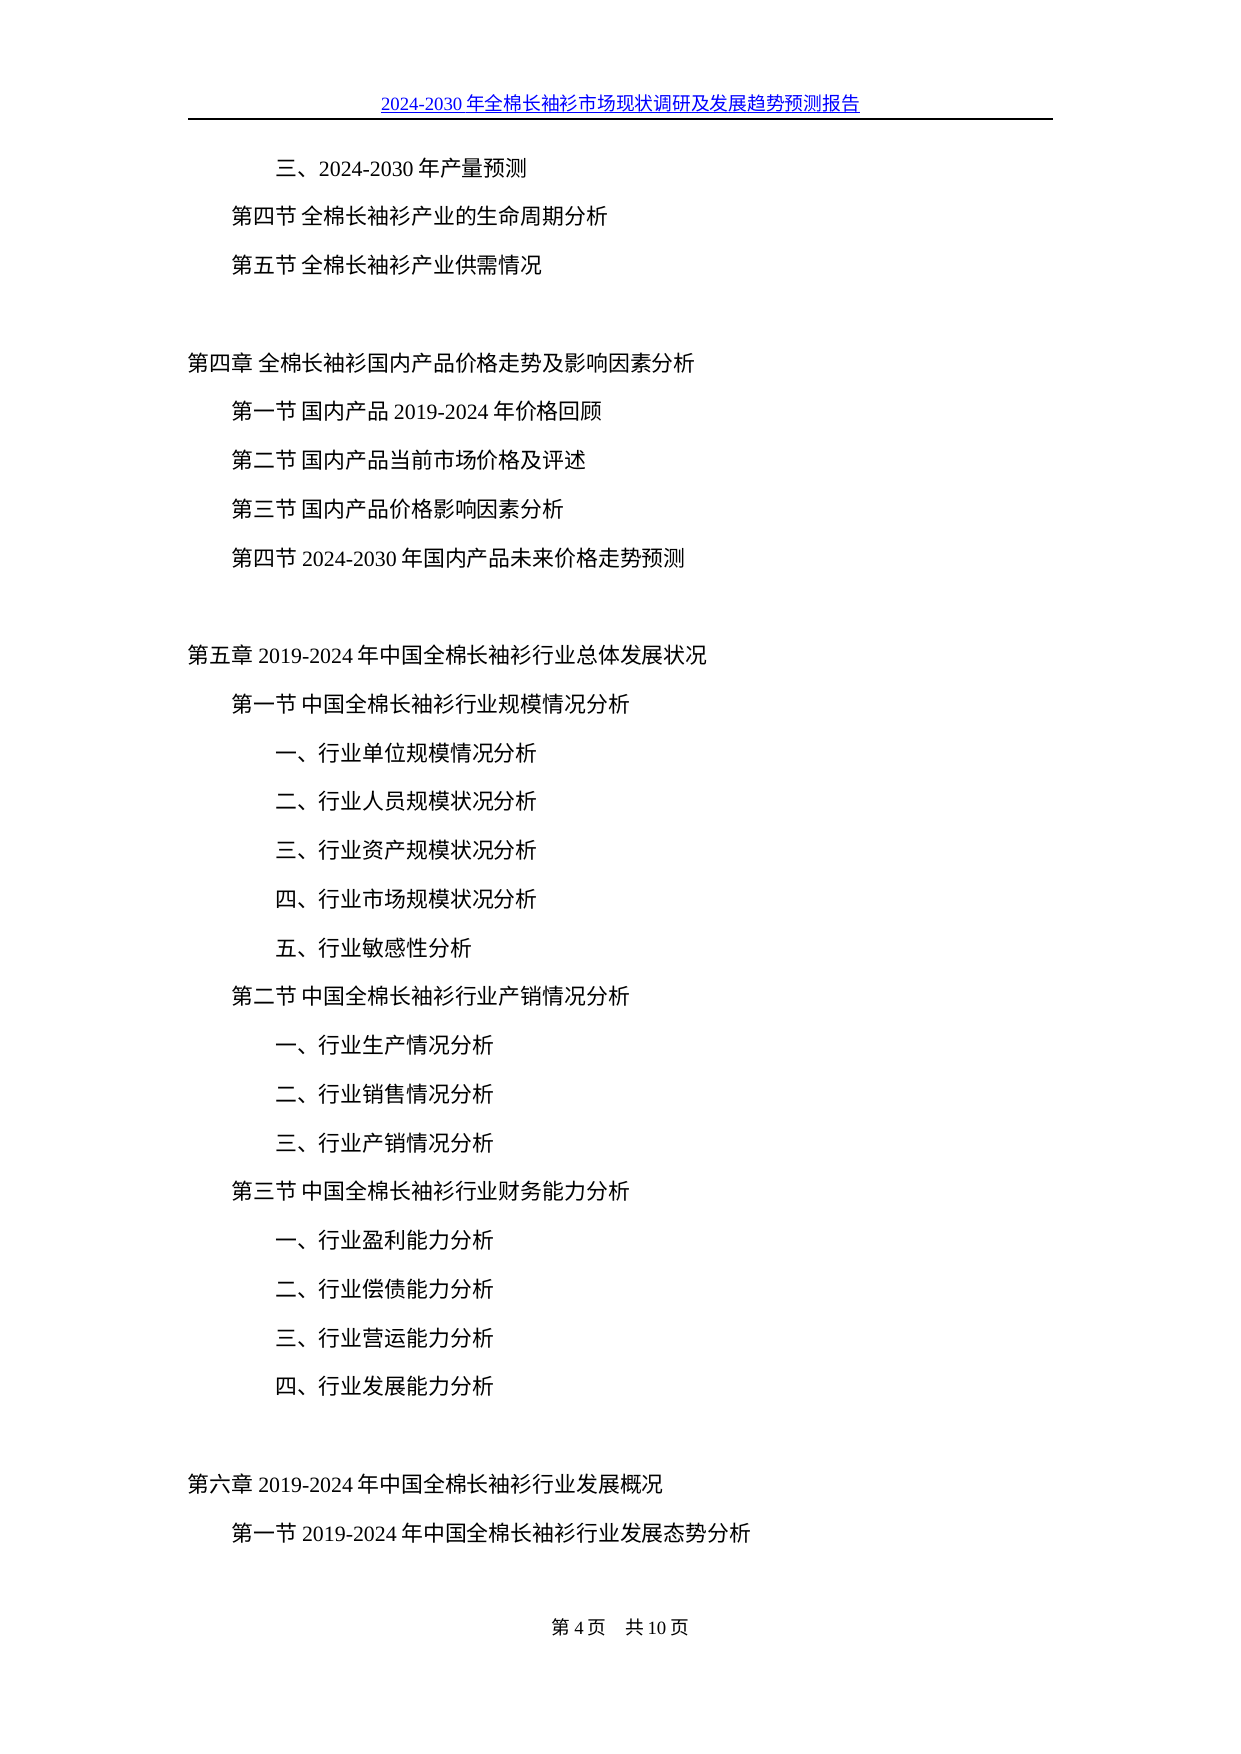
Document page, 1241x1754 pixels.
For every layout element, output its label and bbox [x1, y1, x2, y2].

text [187, 150, 1053, 1548]
